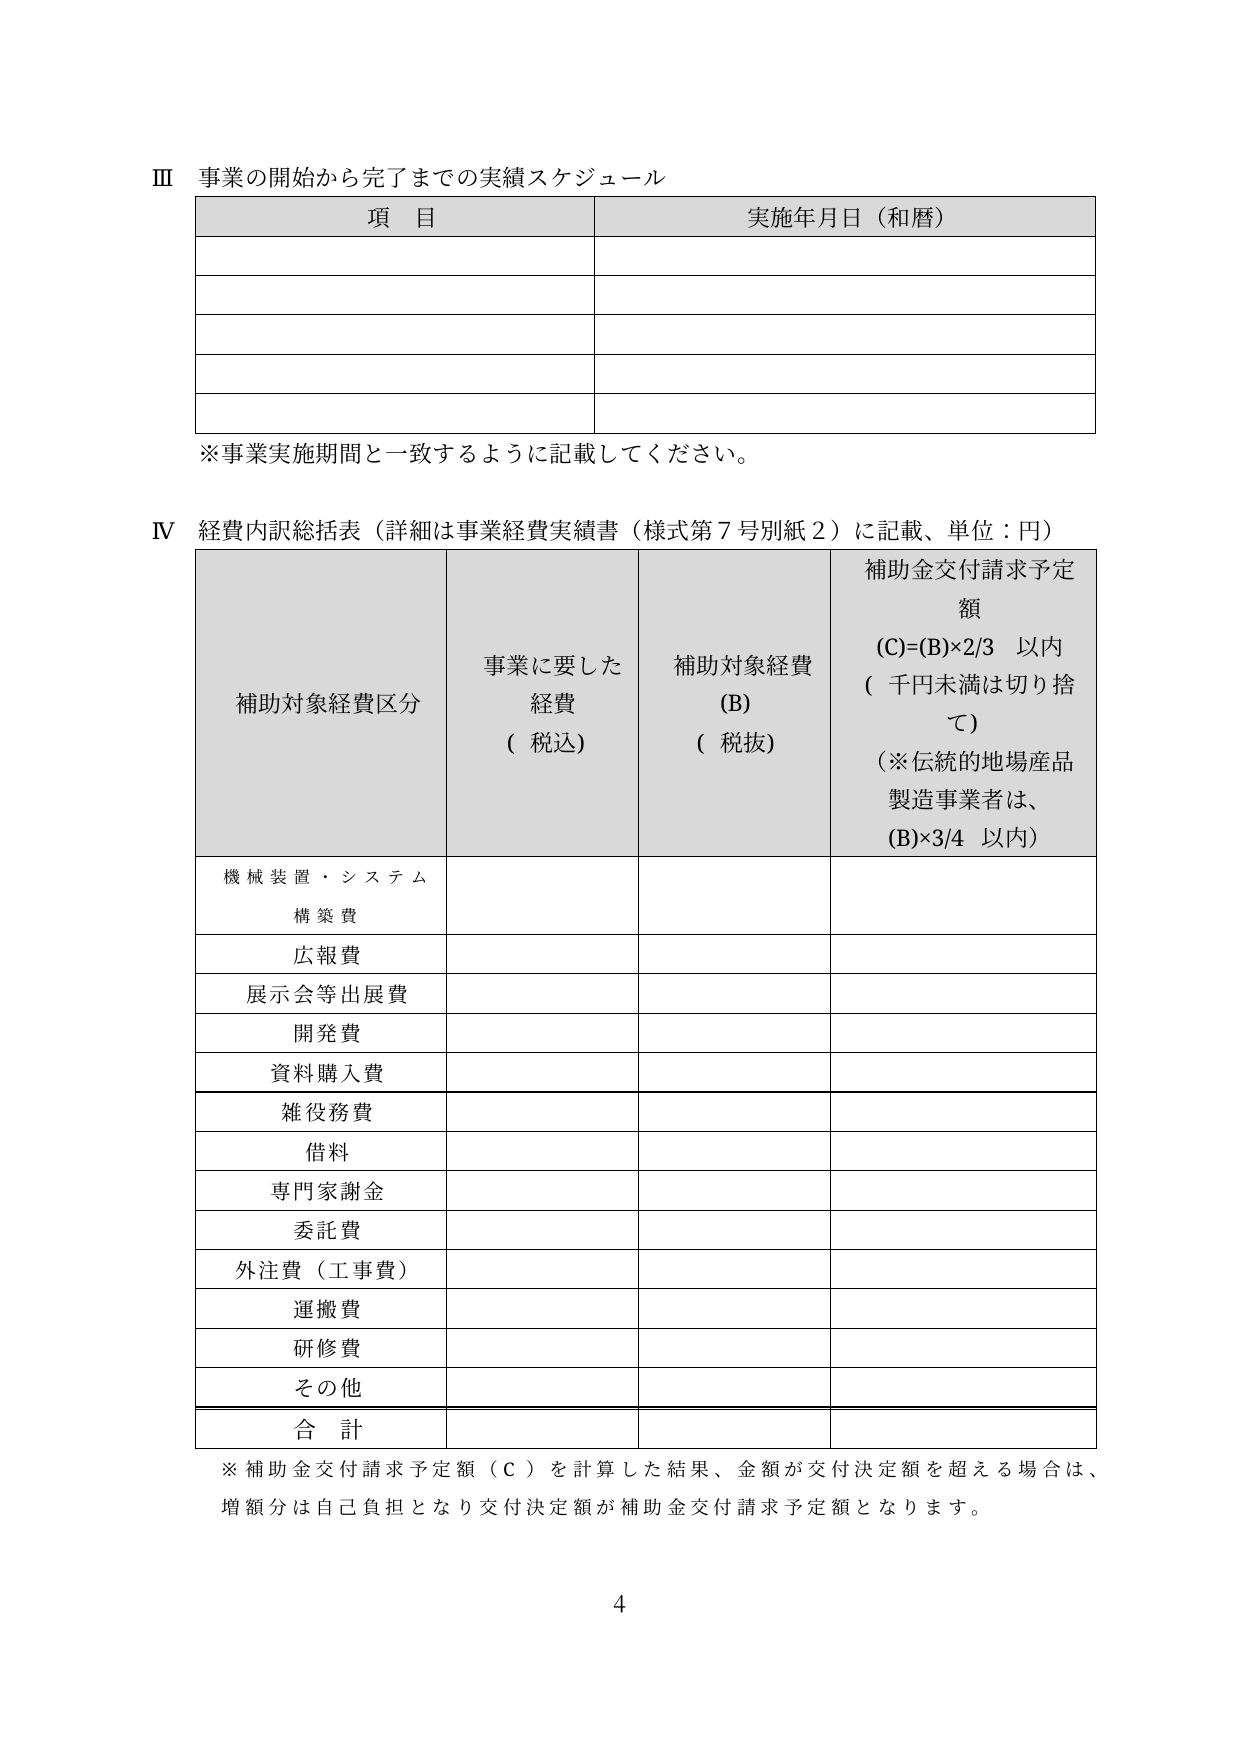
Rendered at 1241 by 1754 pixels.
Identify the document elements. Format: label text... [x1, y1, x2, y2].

table_cell [447, 1053, 638, 1091]
table_cell [595, 237, 1095, 275]
text ※補助金交付請求予定額（C）を計算した結果、金額が交付決定額を超える場合は、増額分は自己負担となり交付決定額が補助金交付請求予定額となります。 [198, 1449, 1089, 1526]
table_cell [595, 355, 1095, 393]
table_cell [447, 935, 638, 973]
table_cell [639, 974, 830, 1013]
table_cell [447, 1093, 638, 1131]
table_cell [831, 1329, 1096, 1367]
table_cell 開発費 [196, 1014, 446, 1052]
table_cell [639, 1289, 830, 1328]
table_cell [831, 1014, 1096, 1052]
table_cell 合 計 [196, 1410, 446, 1448]
table_cell [639, 1368, 830, 1406]
table_cell [447, 1132, 638, 1170]
table_cell 借料 [196, 1132, 446, 1170]
table_cell [831, 1368, 1096, 1406]
table_cell 資料購入費 [196, 1053, 446, 1091]
table_cell [595, 315, 1095, 354]
table_cell [639, 1093, 830, 1131]
table_cell [447, 1329, 638, 1367]
table_cell [447, 1014, 638, 1052]
table_cell [447, 974, 638, 1013]
table_cell [831, 1171, 1096, 1209]
table_cell [831, 974, 1096, 1013]
table_cell 専門家謝金 [196, 1171, 446, 1209]
table_cell [447, 1250, 638, 1288]
table_header 補助金交付請求予定額 (C)=(B)×2/3以内 (千円未満は切り捨て) （※伝統的地場産品製造事業者は、(B)×3/4以内） [831, 550, 1096, 856]
table_cell [831, 1410, 1096, 1448]
table_cell [447, 1289, 638, 1328]
table_cell [831, 1093, 1096, 1131]
table_cell [831, 857, 1096, 934]
table_cell その他 [196, 1368, 446, 1406]
table_cell [831, 1250, 1096, 1288]
table_header 実施年月日（和暦） [595, 197, 1095, 236]
table_cell [639, 1014, 830, 1052]
table_cell 広報費 [196, 935, 446, 973]
table_cell 研修費 [196, 1329, 446, 1367]
table_cell [639, 857, 830, 934]
table_cell [831, 1132, 1096, 1170]
table_cell [639, 1053, 830, 1091]
table_cell [447, 1368, 638, 1406]
table_cell [639, 1171, 830, 1209]
table_cell [831, 1053, 1096, 1091]
table_cell [447, 1171, 638, 1209]
table_cell [196, 315, 594, 354]
table_cell [196, 276, 594, 314]
table_header 補助対象経費区分 [196, 550, 446, 856]
table_header 項 目 [196, 197, 594, 236]
table_cell 運搬費 [196, 1289, 446, 1328]
table_cell [639, 1211, 830, 1249]
table_cell [447, 1410, 638, 1448]
text ※事業実施期間と一致するように記載してください。 [151, 433, 1089, 472]
table_cell [639, 1410, 830, 1448]
table_cell [639, 1329, 830, 1367]
table_cell [595, 394, 1095, 432]
table_cell [639, 1250, 830, 1288]
table_header 補助対象経費 (B) (税抜) [639, 550, 830, 856]
table_cell 外注費（工事費） [196, 1250, 446, 1288]
table_cell 機械装置・システム構築費 [196, 857, 446, 934]
table_header 事業に要した 経費 (税込) [447, 550, 638, 856]
table_cell [196, 355, 594, 393]
table_cell 展示会等出展費 [196, 974, 446, 1013]
table_cell [639, 935, 830, 973]
table_cell [447, 857, 638, 934]
text Ⅳ 経費内訳総括表（詳細は事業経費実績書（様式第７号別紙２）に記載、単位：円） [151, 510, 1089, 548]
table_cell [447, 1211, 638, 1249]
table_cell [196, 394, 594, 432]
table_cell [831, 1289, 1096, 1328]
table_cell 委託費 [196, 1211, 446, 1249]
text Ⅲ 事業の開始から完了までの実績スケジュール [151, 158, 1089, 196]
table_cell 雑役務費 [196, 1093, 446, 1131]
table_cell [196, 237, 594, 275]
table_cell [831, 935, 1096, 973]
table_cell [595, 276, 1095, 314]
table_cell [831, 1211, 1096, 1249]
table_cell [639, 1132, 830, 1170]
